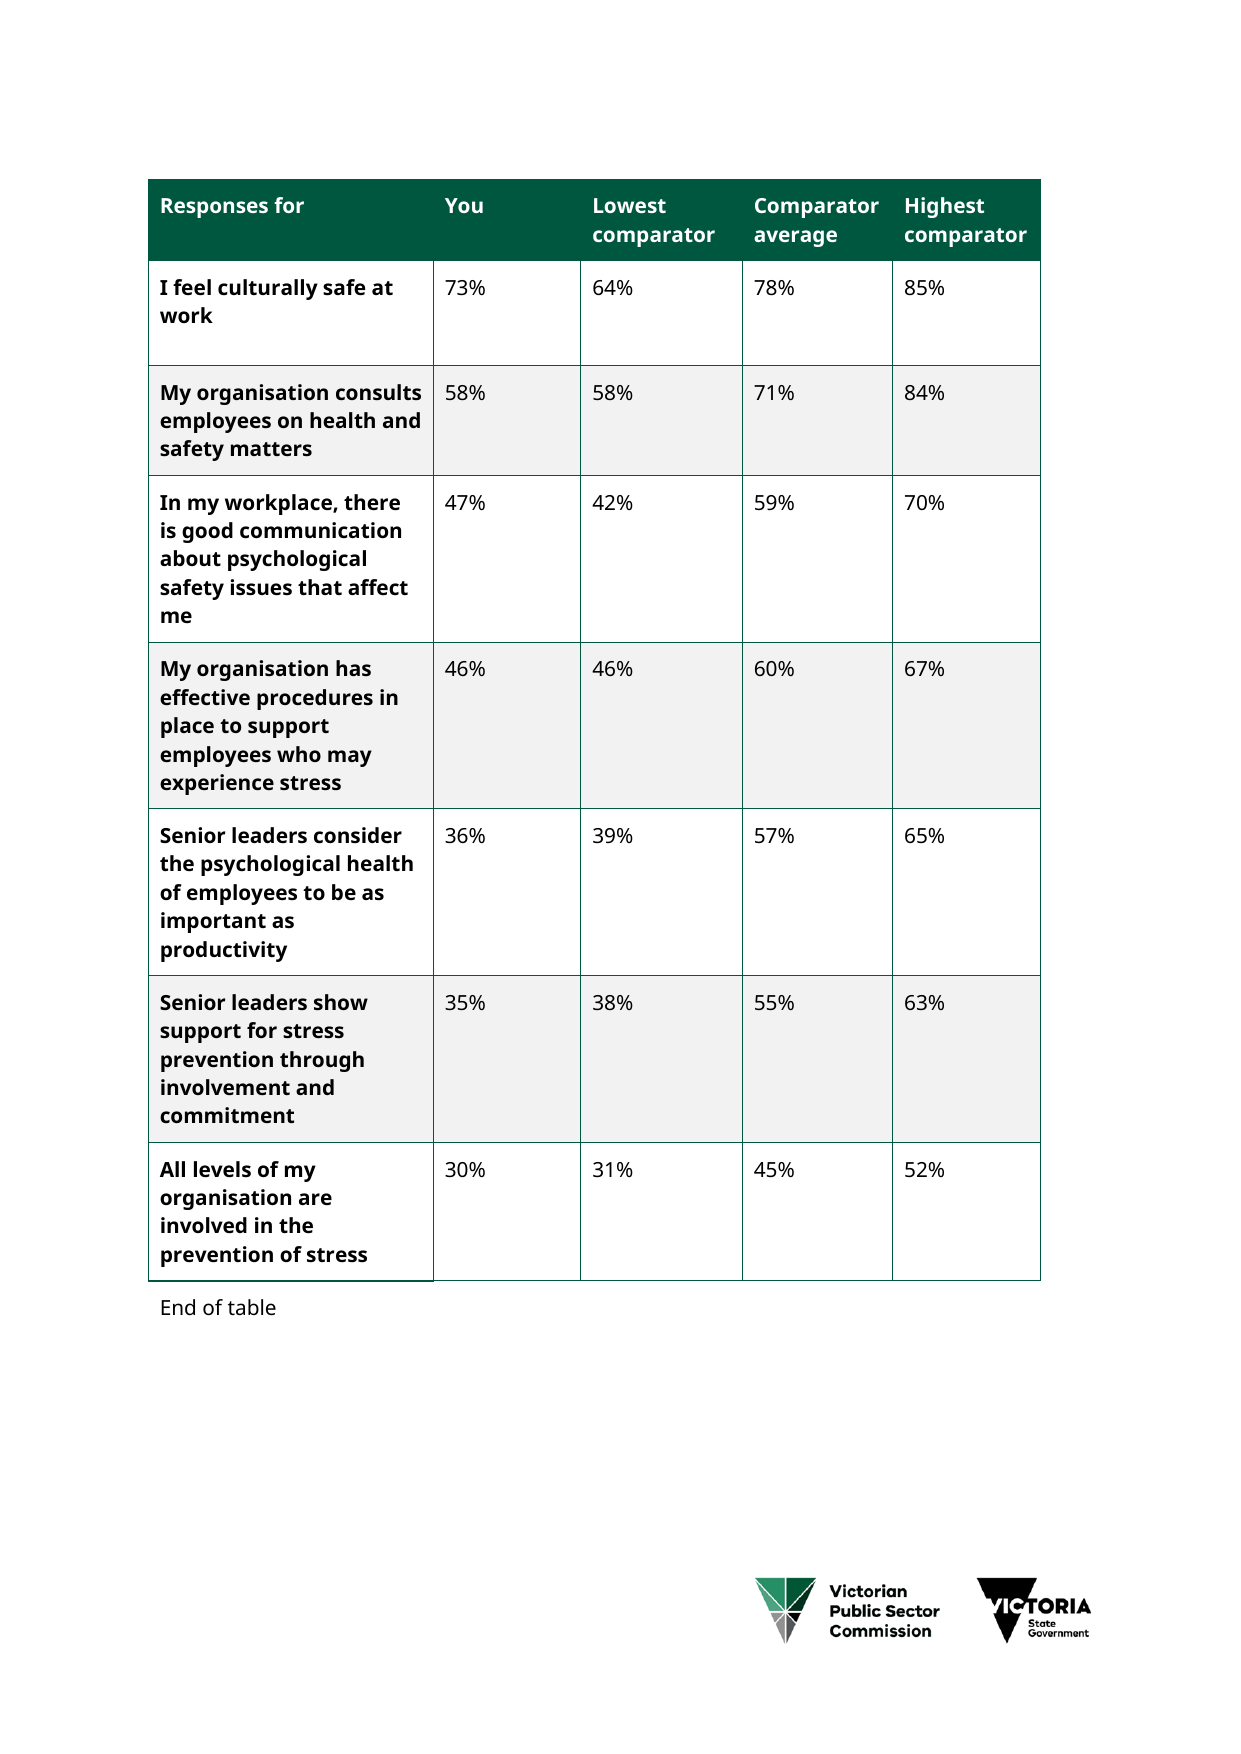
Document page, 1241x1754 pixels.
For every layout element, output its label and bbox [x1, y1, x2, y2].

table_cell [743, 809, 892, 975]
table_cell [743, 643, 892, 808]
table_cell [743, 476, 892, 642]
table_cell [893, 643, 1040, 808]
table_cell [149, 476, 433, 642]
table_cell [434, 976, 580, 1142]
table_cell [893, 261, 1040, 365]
picture [754, 1577, 1093, 1645]
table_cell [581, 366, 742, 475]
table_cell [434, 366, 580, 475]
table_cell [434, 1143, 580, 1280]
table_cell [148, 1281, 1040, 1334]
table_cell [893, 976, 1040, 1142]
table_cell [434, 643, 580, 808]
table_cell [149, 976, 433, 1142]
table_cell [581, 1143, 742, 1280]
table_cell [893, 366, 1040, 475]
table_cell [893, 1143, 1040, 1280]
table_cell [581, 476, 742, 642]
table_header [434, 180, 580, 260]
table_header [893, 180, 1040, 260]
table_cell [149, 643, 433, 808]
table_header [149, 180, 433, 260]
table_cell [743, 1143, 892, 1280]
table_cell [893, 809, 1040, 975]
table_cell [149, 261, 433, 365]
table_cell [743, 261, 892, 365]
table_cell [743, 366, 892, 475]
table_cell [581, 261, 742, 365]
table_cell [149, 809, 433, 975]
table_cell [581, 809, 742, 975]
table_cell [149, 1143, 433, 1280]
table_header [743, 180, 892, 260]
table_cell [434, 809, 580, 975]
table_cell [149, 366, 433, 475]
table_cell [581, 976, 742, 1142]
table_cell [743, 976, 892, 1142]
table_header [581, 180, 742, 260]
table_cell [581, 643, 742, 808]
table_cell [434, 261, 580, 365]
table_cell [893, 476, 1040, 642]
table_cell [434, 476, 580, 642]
